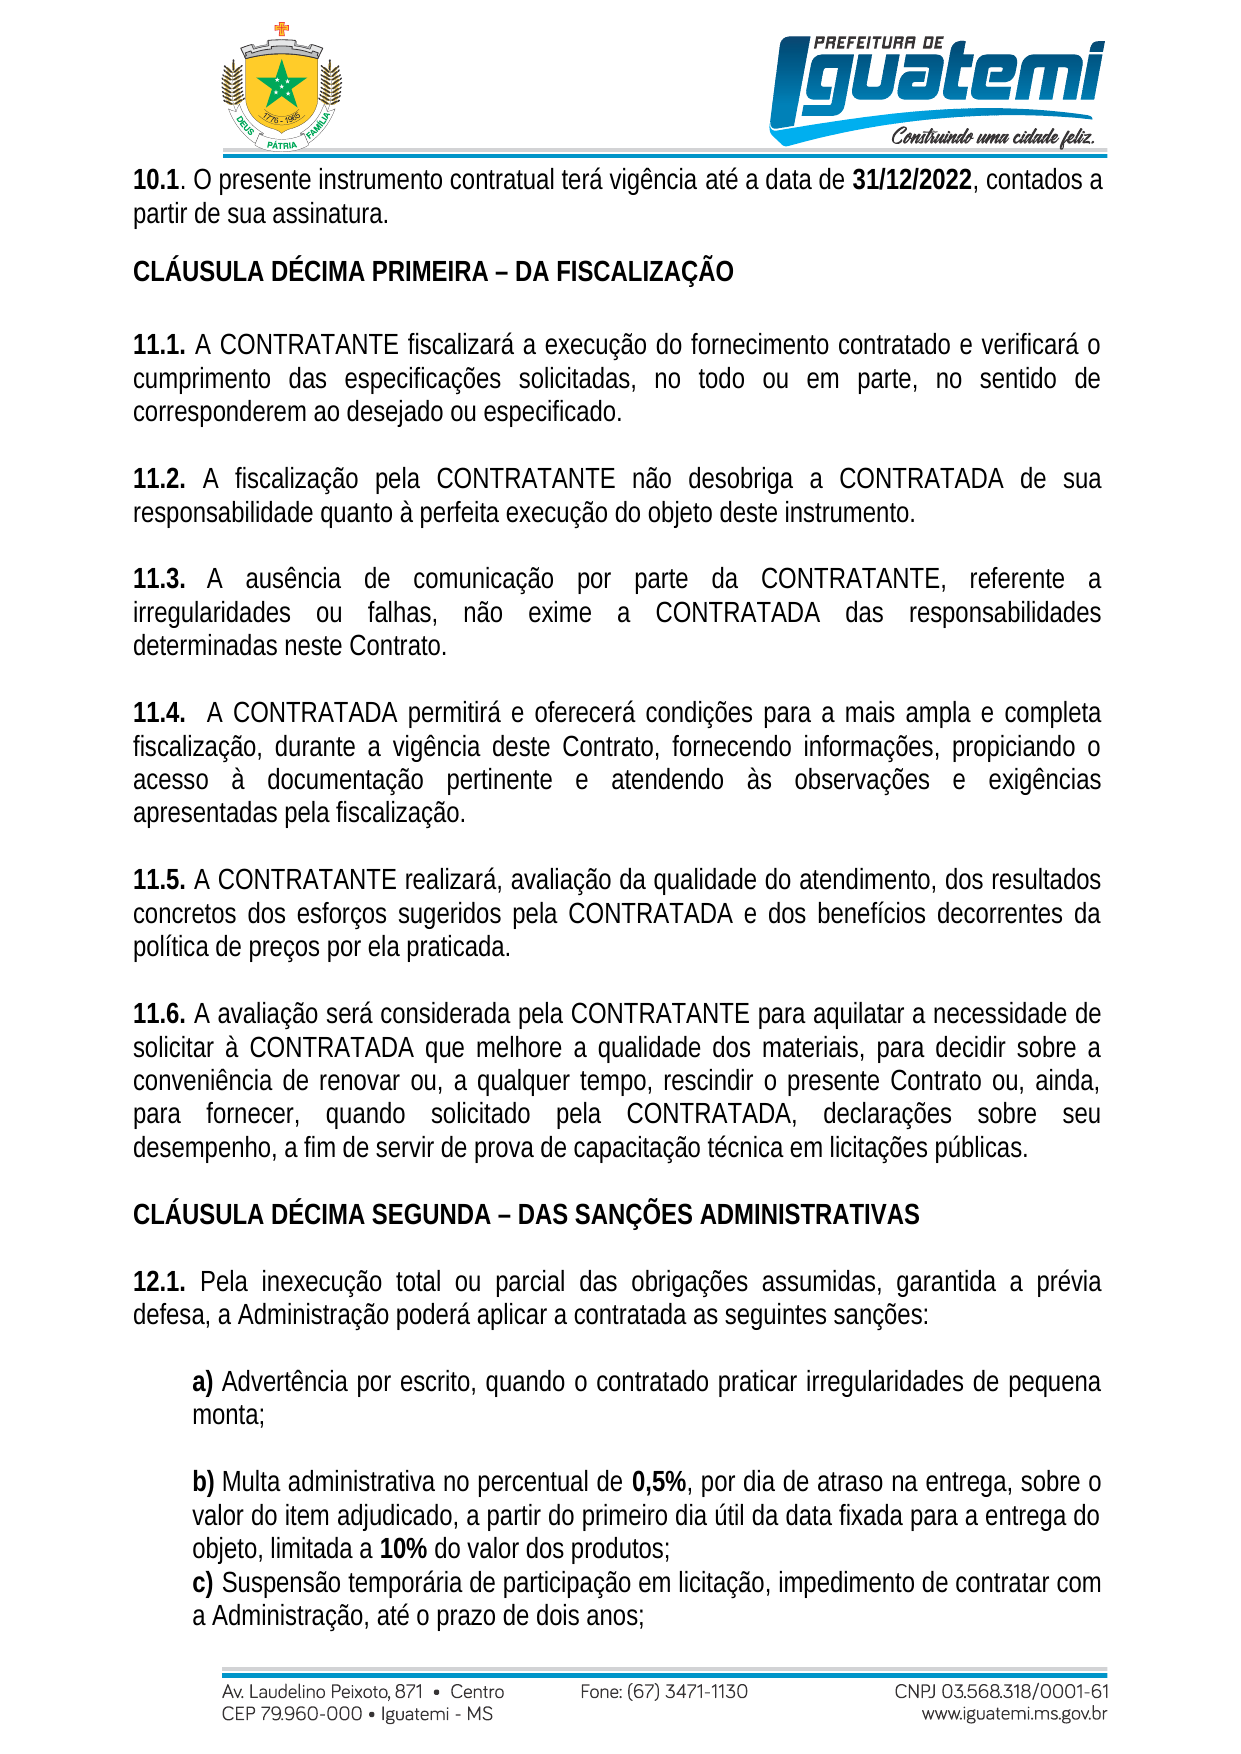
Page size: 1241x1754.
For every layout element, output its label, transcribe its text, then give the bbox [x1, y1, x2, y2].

text 11.6. A avaliação será considerada pela CONTRATANTE para aquilatar a necessidade de solicitar à CONTRATADA que melhore a qualidade dos materiais, para decidir sobre a conveniência de renovar ou, a qualquer tempo, rescindir o presente Contrato ou, ainda, para fornecer, quando solicitado pela CONTRATADA, declarações sobre seu desempenho, a fim de servir de prova de capacitação técnica em licitações públicas. [133, 996, 1103, 1163]
text 10.1. O presente instrumento contratual terá vigência até a data de 31/12/2022, contados a partir de sua assinatura. [133, 162, 1103, 229]
list Multa administrativa no percentual de 0,5%, por dia de atraso na entrega, sobre o valor do item adjudicado, a partir do primeiro dia útil da data fixada para a entrega do objeto, limitada a 10% do valor dos produtos; [192, 1464, 1103, 1565]
list Advertência por escrito, quando o contratado praticar irregularidades de pequena monta; [192, 1364, 1103, 1431]
text 11.1. A CONTRATANTE fiscalizará a execução do fornecimento contratado e verificará o cumprimento das especificações solicitadas, no todo ou em parte, no sentido de corresponderem ao desejado ou especificado. [133, 327, 1103, 428]
subtitle CLÁUSULA DÉCIMA SEGUNDA – DAS SANÇÕES ADMINISTRATIVAS [133, 1197, 1103, 1230]
list Suspensão temporária de participação em licitação, impedimento de contratar com a Administração, até o prazo de dois anos; [192, 1565, 1103, 1632]
text 12.1. Pela inexecução total ou parcial das obrigações assumidas, garantida a prévia defesa, a Administração poderá aplicar a contratada as seguintes sanções: [133, 1264, 1103, 1331]
subtitle CLÁUSULA DÉCIMA PRIMEIRA – DA FISCALIZAÇÃO [133, 254, 1103, 288]
text 11.2. A fiscalização pela CONTRATANTE não desobriga a CONTRATADA de sua responsabilidade quanto à perfeita execução do objeto deste instrumento. [133, 461, 1103, 528]
text 11.3. A ausência de comunicação por parte da CONTRATANTE, referente a irregularidades ou falhas, não exime a CONTRATADA das responsabilidades determinadas neste Contrato. [133, 562, 1103, 662]
text 11.5. A CONTRATANTE realizará, avaliação da qualidade do atendimento, dos resultados concretos dos esforços sugeridos pela CONTRATADA e dos benefícios decorrentes da política de preços por ela praticada. [133, 862, 1103, 963]
text 11.4. A CONTRATADA permitirá e oferecerá condições para a mais ampla e completa fiscalização, durante a vigência deste Contrato, fornecendo informações, propiciando o acesso à documentação pertinente e atendendo às observações e exigências apresentadas pela fiscalização. [133, 695, 1103, 829]
